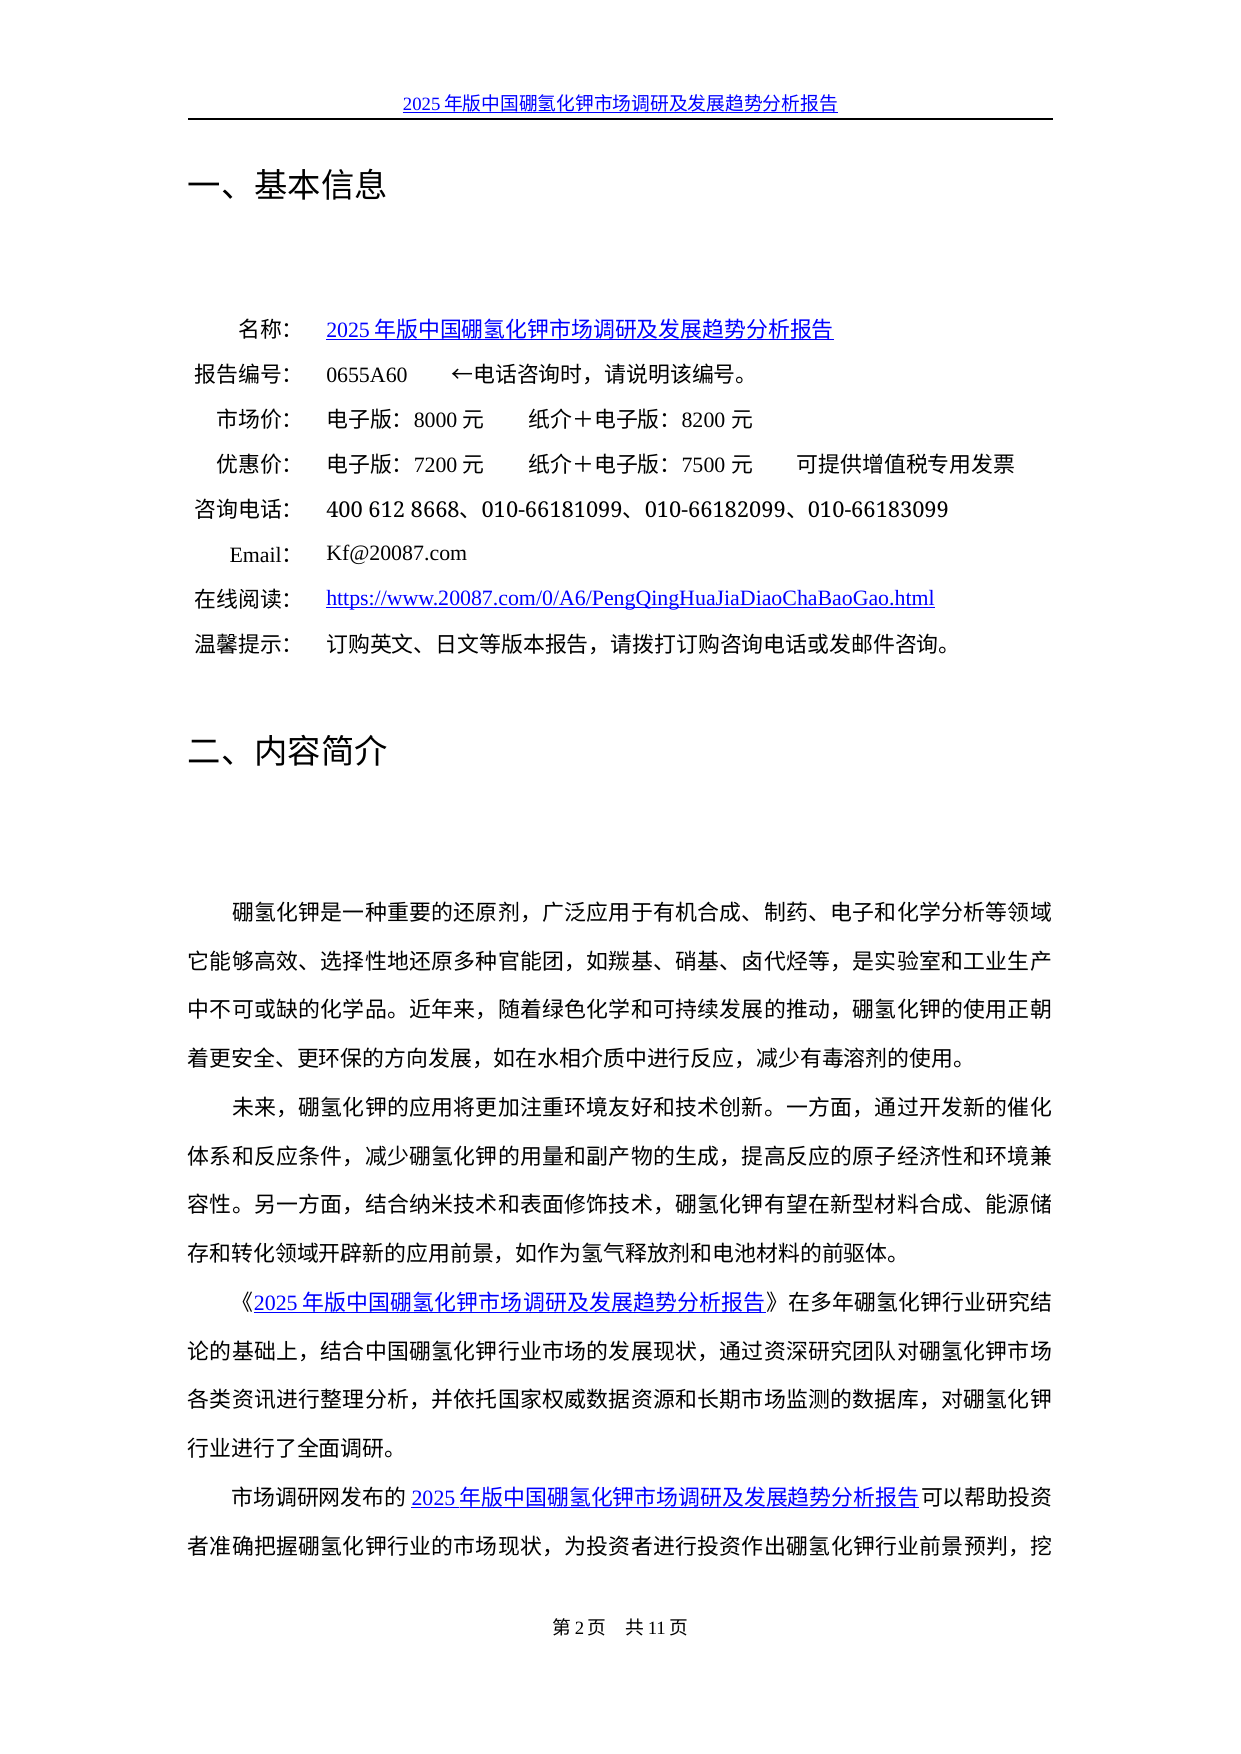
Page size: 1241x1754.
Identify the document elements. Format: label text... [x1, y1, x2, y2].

table_header 2025年版中国硼氢化钾市场调研及发展趋势分析报告 [315, 312, 1073, 357]
title 一、基本信息 [187, 150, 1053, 215]
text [187, 894, 1053, 1561]
table_cell Email： [167, 537, 315, 582]
table_header 名称： [167, 312, 315, 357]
table_cell 咨询电话： [167, 492, 315, 537]
table_cell 市场价： [167, 402, 315, 447]
table_cell 电子版：7200 元 纸介＋电子版：7500 元 可提供增值税专用发票 [315, 447, 1073, 492]
table_cell 温馨提示： [167, 627, 315, 672]
table_cell Kf@20087.com [315, 537, 1073, 582]
table_cell 报告编号： [167, 357, 315, 402]
table_cell 在线阅读： [167, 582, 315, 627]
title 二、内容简介 [187, 717, 1053, 782]
table_cell 优惠价： [167, 447, 315, 492]
table_cell 0655A60 ←电话咨询时，请说明该编号。 [315, 357, 1073, 402]
table_cell 400 612 8668、010-66181099、010-66182099、010-66183099 [315, 492, 1073, 537]
table_cell [315, 582, 1073, 627]
table_cell 电子版：8000 元 纸介＋电子版：8200 元 [315, 402, 1073, 447]
table_cell 订购英文、日文等版本报告，请拨打订购咨询电话或发邮件咨询。 [315, 627, 1073, 672]
